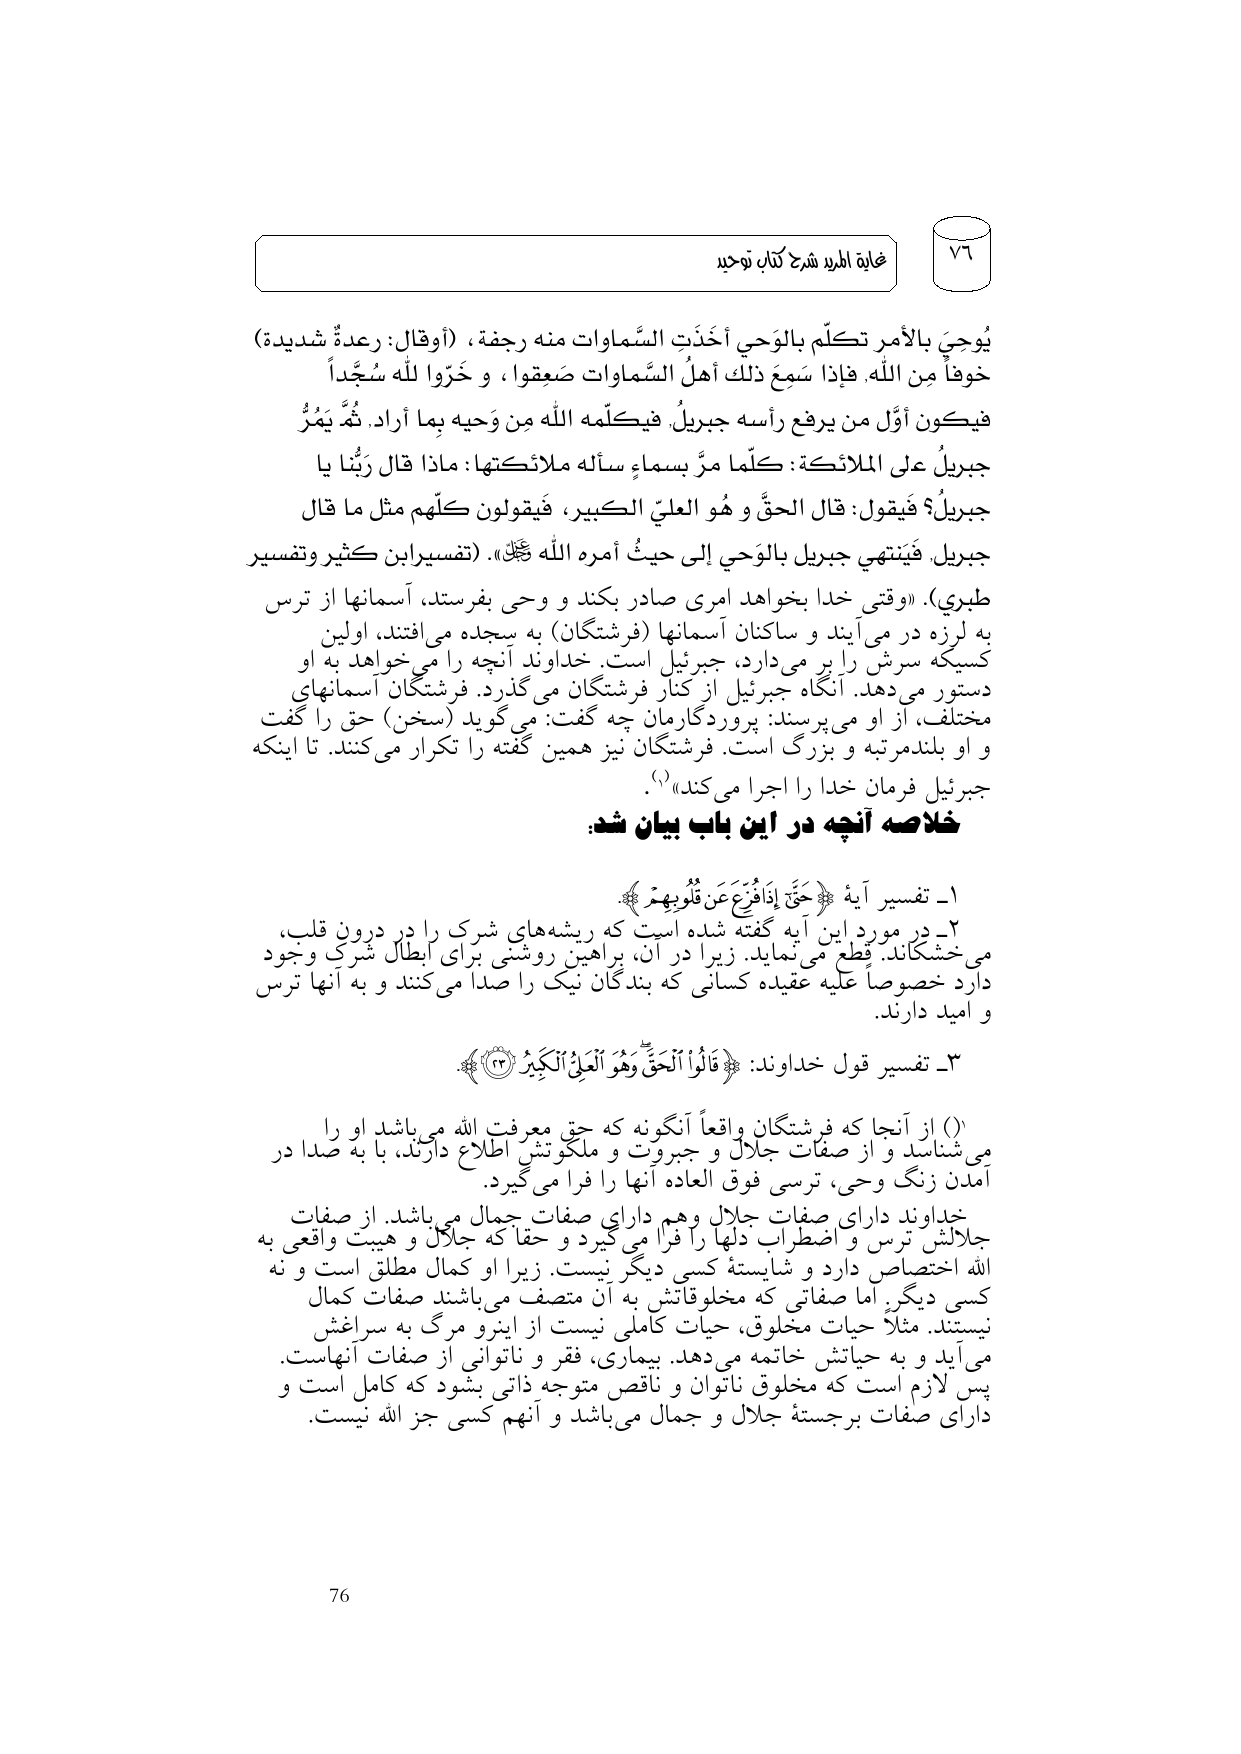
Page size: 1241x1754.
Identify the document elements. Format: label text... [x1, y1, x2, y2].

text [250, 311, 990, 810]
text 3ـ تفسير قول خداوند: ﮋ ﭤ ﭥﭦ ﭧ ﭨ ﭩ ﭪ ﮊ. [250, 1031, 990, 1082]
subtitle خلاصه آنچه در اين باب بيان شد: [250, 810, 990, 839]
text 1ـ تفسير آية ﮋ ﭚ ﭛ ﭜ ﭝ ﭞ ﮊ. [250, 863, 990, 914]
text 2ـ در مورد اين آيه گفته شده است كه ريشه‌هاي شرك را در درون قلب، مي‌خشكاند. قطع مي‌نمايد. زيرا در آن، براهين روشني براي ابطال شرك وجود دارد خصوصاً عليه عقيده كساني كه بندگان نيك را صدا مي‌كنند و به آنها ترس و اميد دارند. [250, 914, 990, 1031]
